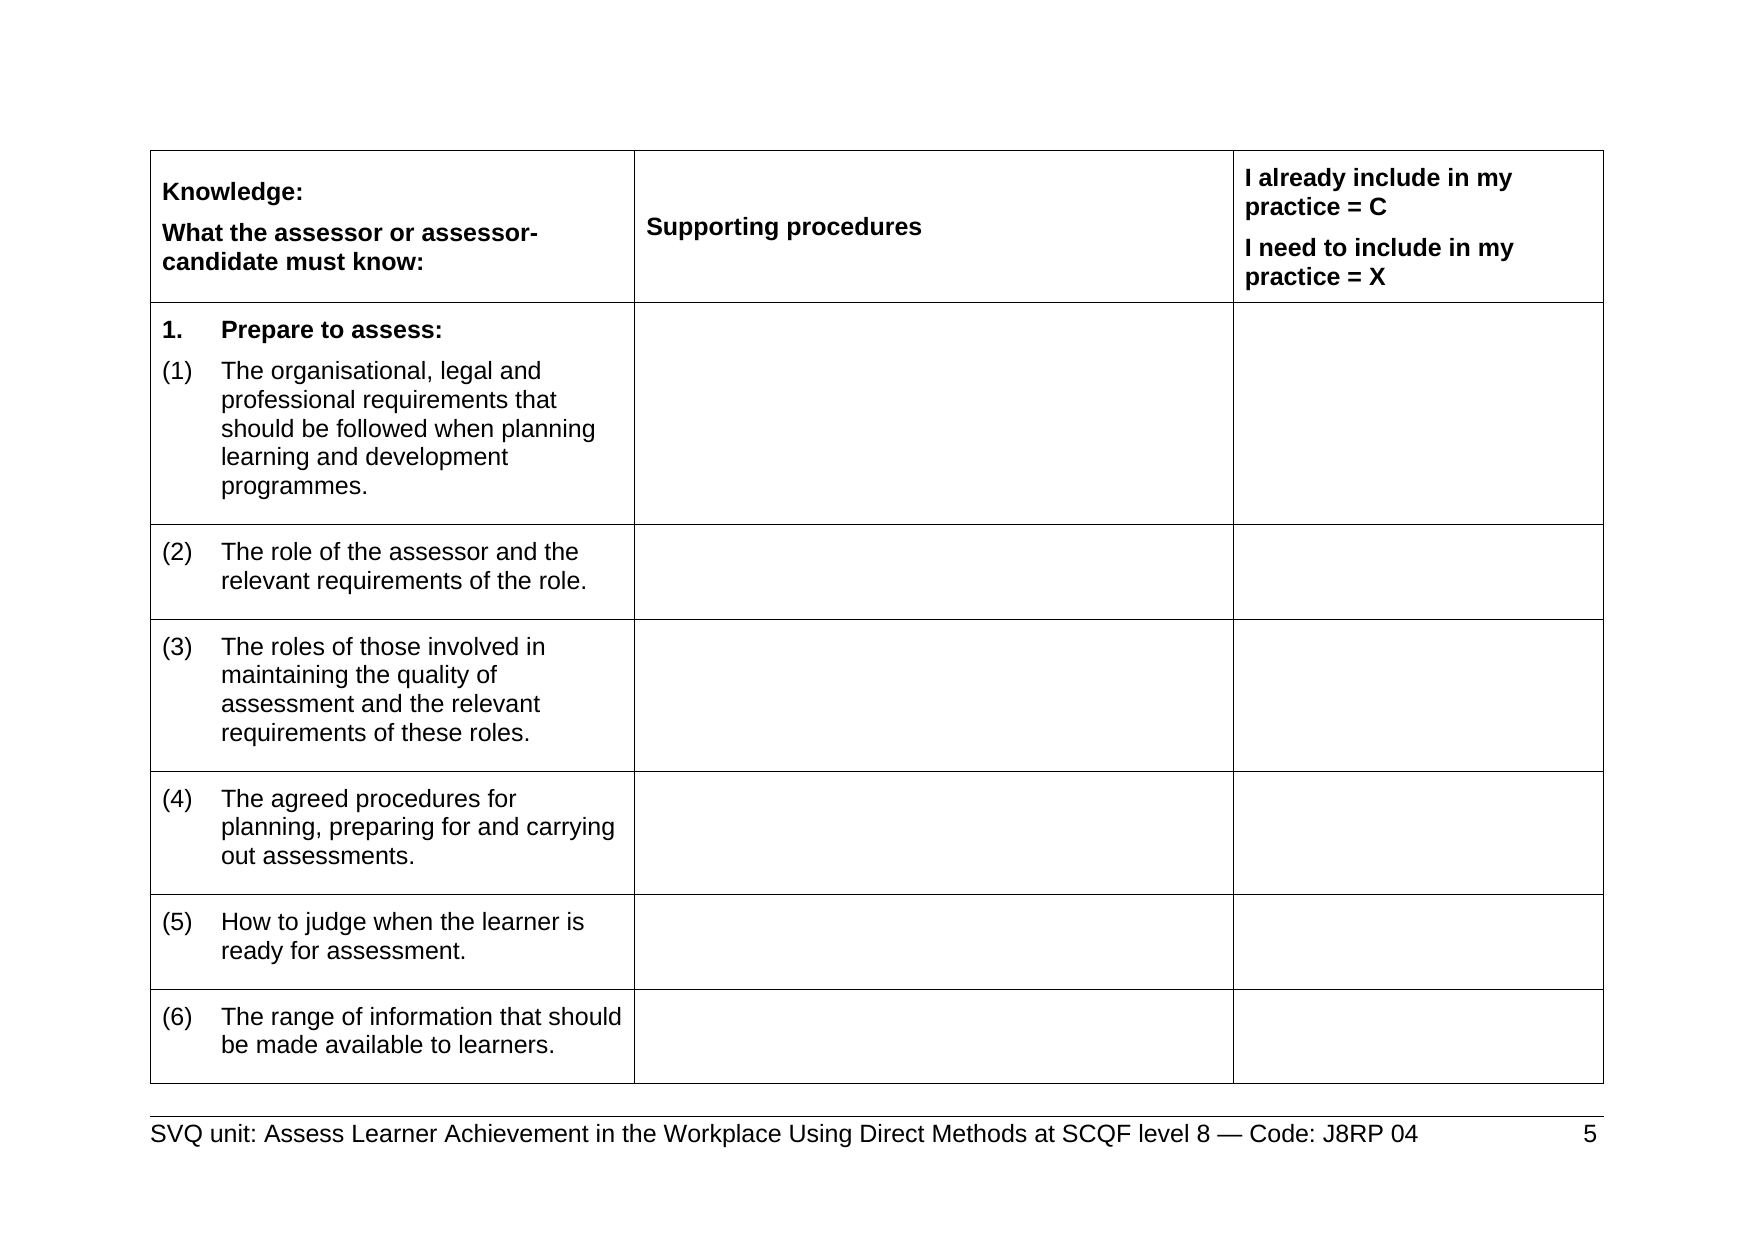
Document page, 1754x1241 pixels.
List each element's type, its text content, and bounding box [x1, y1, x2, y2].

table_cell [1234, 303, 1603, 524]
table_cell [1234, 620, 1603, 771]
table_cell [635, 525, 1233, 619]
table_header Supporting procedures [635, 151, 1233, 302]
table_cell [635, 895, 1233, 989]
table_cell (5) How to judge when the learner is ready for assessment. [151, 895, 634, 989]
table_cell (3) The roles of those involved in maintaining the quality of assessment and the relevant requirements of these roles. [151, 620, 634, 771]
table_cell (6) The range of information that should be made available to learners. [151, 990, 634, 1083]
table_cell [635, 772, 1233, 894]
table_cell (4) The agreed procedures for planning, preparing for and carrying out assessments. [151, 772, 634, 894]
table_cell [635, 303, 1233, 524]
table_cell [635, 620, 1233, 771]
table_cell [1234, 525, 1603, 619]
table_header I already include in my practice = C I need to include in my practice = X [1234, 151, 1603, 302]
table_cell [1234, 990, 1603, 1083]
table_cell [1234, 895, 1603, 989]
table_header Knowledge: What the assessor or assessor-candidate must know: [151, 151, 634, 302]
table_cell (2) The role of the assessor and the relevant requirements of the role. [151, 525, 634, 619]
table_cell [1234, 772, 1603, 894]
table_cell [635, 990, 1233, 1083]
table_cell 1. Prepare to assess: (1) The organisational, legal and professional requirements that should be followed when planning learning and development programmes. [151, 303, 634, 524]
